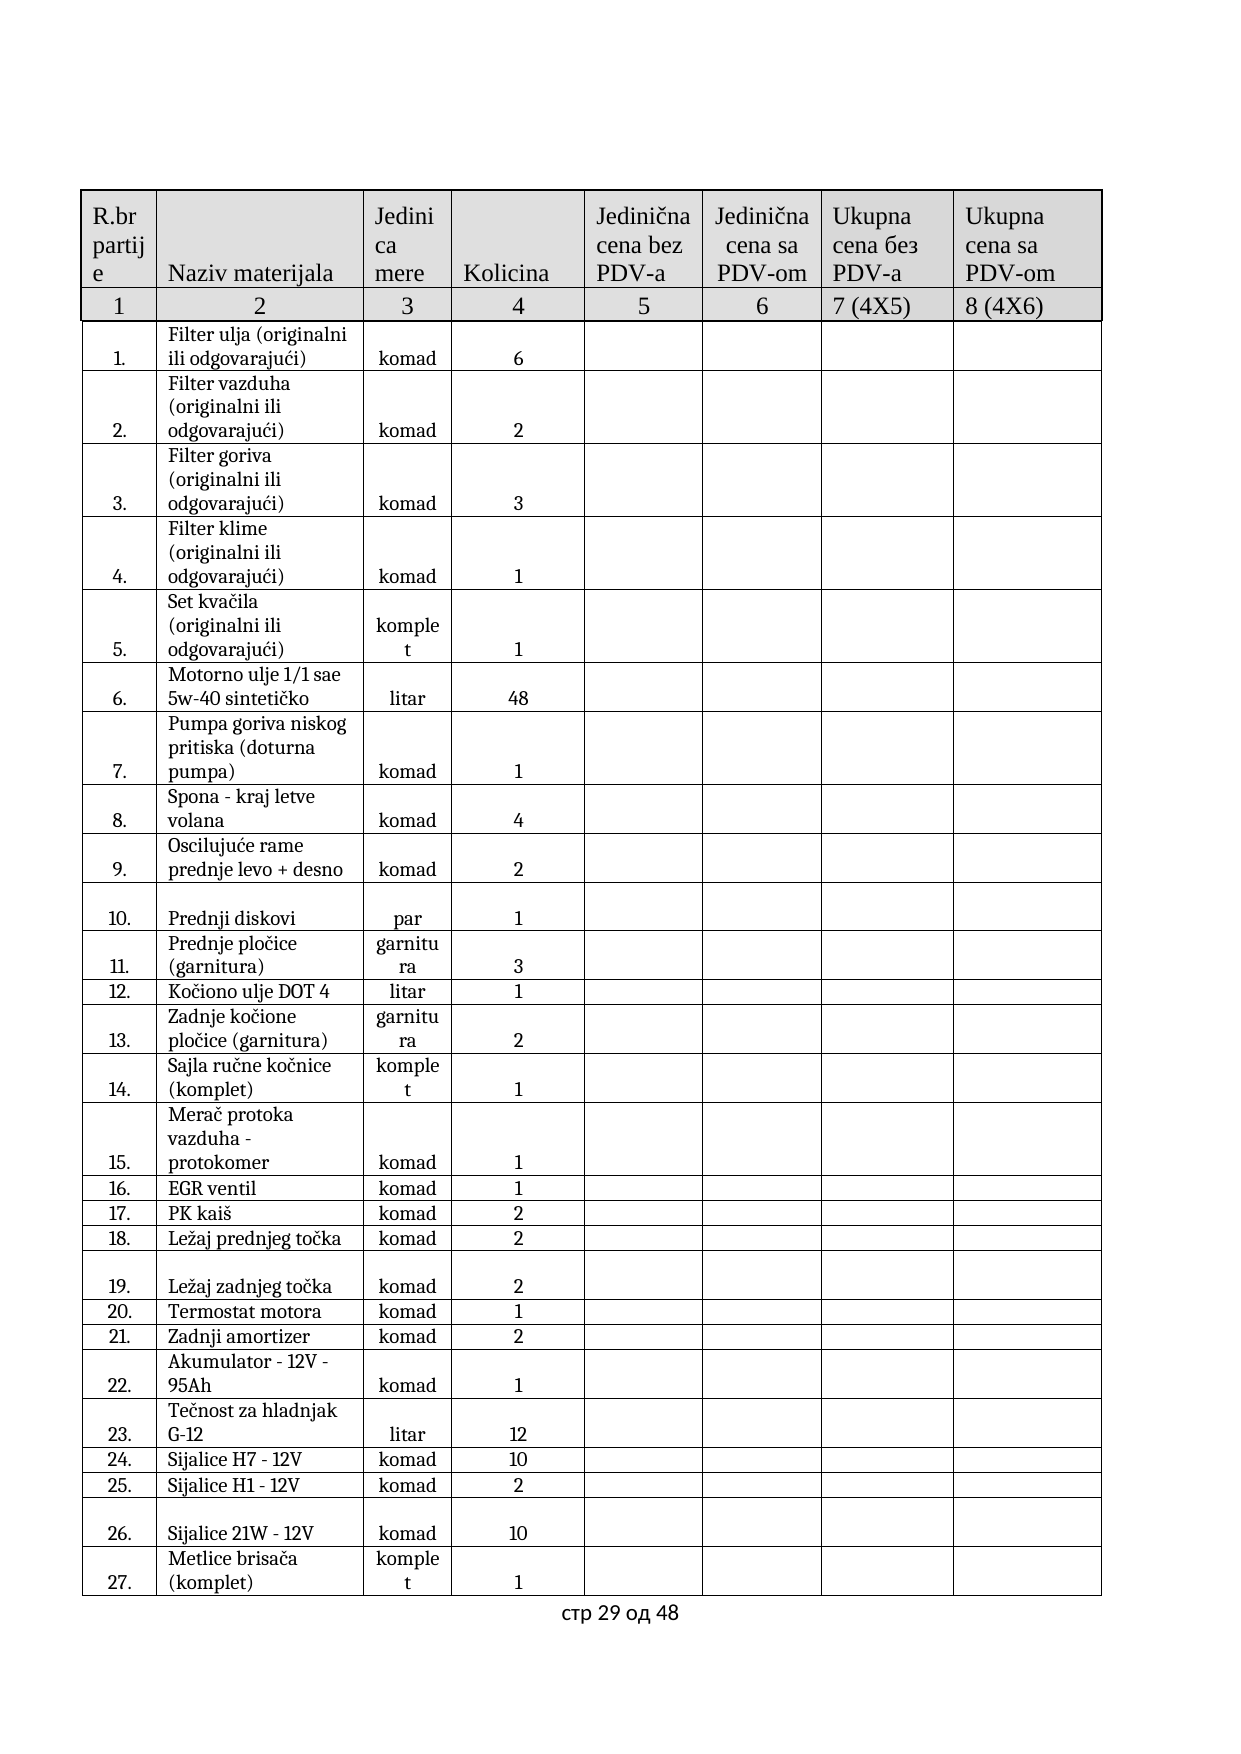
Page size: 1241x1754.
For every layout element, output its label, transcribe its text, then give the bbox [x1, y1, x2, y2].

table_cell Filter klime (originalni ili odgovarajući) [157, 517, 363, 589]
table_header [703, 322, 821, 370]
table_cell EGR ventil [157, 1176, 363, 1200]
table_cell 2 [452, 1251, 584, 1299]
table_cell Set kvačila (originalni ili odgovarajući) [157, 590, 363, 662]
table_header Kolicina [452, 191, 584, 287]
table_cell [585, 980, 702, 1004]
table_cell 1 [452, 712, 584, 784]
table_cell 7. [83, 712, 156, 784]
table_cell 11. [83, 931, 156, 979]
table_cell [703, 1399, 821, 1447]
table_cell Filter vazduha (originalni ili odgovarajući) [157, 371, 363, 443]
table_cell [822, 1473, 953, 1497]
table_cell [703, 931, 821, 979]
table_cell garnitura [364, 931, 451, 979]
table_cell komad [364, 1201, 451, 1225]
table_cell Prednje pločice (garnitura) [157, 931, 363, 979]
table_cell 3. [83, 444, 156, 516]
table_cell [585, 1226, 702, 1250]
table_cell 8 (4X6) [954, 288, 1101, 320]
table_cell Sijalice H1 - 12V [157, 1473, 363, 1497]
table_cell garnitura [364, 1005, 451, 1053]
table_cell [703, 1350, 821, 1398]
table_cell [703, 444, 821, 516]
table_cell 1 [452, 1300, 584, 1324]
table_cell 13. [83, 1005, 156, 1053]
table_cell [703, 1251, 821, 1299]
table_cell [703, 1547, 821, 1595]
table_cell [954, 1226, 1101, 1250]
table_cell komad [364, 712, 451, 784]
table_cell 17. [83, 1201, 156, 1225]
table_cell [954, 1201, 1101, 1225]
table_cell Termostat motora [157, 1300, 363, 1324]
table_cell [585, 663, 702, 711]
table_cell [822, 1226, 953, 1250]
table_cell Kočiono ulje DOT 4 [157, 980, 363, 1004]
table_cell [585, 785, 702, 833]
table_cell 1 [452, 883, 584, 930]
table_cell Zadnji amortizer [157, 1325, 363, 1349]
table_cell 25. [83, 1473, 156, 1497]
table_cell 12 [452, 1399, 584, 1447]
table_cell Spona - kraj letve volana [157, 785, 363, 833]
table_cell 6. [83, 663, 156, 711]
table_cell [703, 517, 821, 589]
table_cell 7 (4X5) [822, 288, 953, 320]
table_cell 2 [452, 1325, 584, 1349]
table_cell 10. [83, 883, 156, 930]
table_cell 23. [83, 1399, 156, 1447]
table_header Jedinična cena sa PDV-om [703, 191, 821, 287]
table_cell [703, 785, 821, 833]
table_header Ukupna cena без PDV-a [822, 191, 953, 287]
table_cell 15. [83, 1103, 156, 1175]
table_cell komad [364, 785, 451, 833]
table_cell komad [364, 1103, 451, 1175]
table_cell [822, 785, 953, 833]
table_cell komad [364, 1226, 451, 1250]
table_cell 2. [83, 371, 156, 443]
table_cell [585, 1005, 702, 1053]
table_cell [954, 590, 1101, 662]
table_cell 27. [83, 1547, 156, 1595]
table_cell [822, 1103, 953, 1175]
table_cell 1 [452, 1054, 584, 1102]
table_cell [585, 1547, 702, 1595]
table_cell [703, 663, 821, 711]
table_cell [954, 1448, 1101, 1472]
table_cell 1 [452, 980, 584, 1004]
table_cell [585, 712, 702, 784]
table_cell [585, 1201, 702, 1225]
table_header komad [364, 322, 451, 370]
table_cell [703, 1448, 821, 1472]
table_cell [822, 663, 953, 711]
table_cell [703, 1201, 821, 1225]
table_cell [703, 712, 821, 784]
table_cell [822, 1498, 953, 1546]
table_cell 1 [452, 590, 584, 662]
table_cell 26. [83, 1498, 156, 1546]
table_cell [954, 1103, 1101, 1175]
table_cell [954, 931, 1101, 979]
table_cell [822, 1054, 953, 1102]
table_cell 20. [83, 1300, 156, 1324]
table_cell 48 [452, 663, 584, 711]
table_cell [703, 980, 821, 1004]
table_cell [954, 712, 1101, 784]
table_cell [703, 1005, 821, 1053]
table_cell [822, 371, 953, 443]
table_cell 12. [83, 980, 156, 1004]
table_cell 22. [83, 1350, 156, 1398]
table_cell komplet [364, 1547, 451, 1595]
table_cell 21. [83, 1325, 156, 1349]
table_cell [954, 663, 1101, 711]
table_cell 14. [83, 1054, 156, 1102]
table_cell [703, 1473, 821, 1497]
table_cell komad [364, 1251, 451, 1299]
table_cell [585, 1350, 702, 1398]
table_cell [954, 1498, 1101, 1546]
table_cell [822, 1300, 953, 1324]
table_header [954, 322, 1101, 370]
table_header Filter ulja (originalni ili odgovarajući) [157, 322, 363, 370]
table_cell komplet [364, 1054, 451, 1102]
table_header Jedinica mere [364, 191, 451, 287]
table_cell [703, 1226, 821, 1250]
table_cell [954, 883, 1101, 930]
table_cell [822, 517, 953, 589]
table_cell Ležaj prednjeg točka [157, 1226, 363, 1250]
table_cell Filter goriva (originalni ili odgovarajući) [157, 444, 363, 516]
table_cell komad [364, 1473, 451, 1497]
table_cell [585, 1448, 702, 1472]
table_cell 1 [452, 1350, 584, 1398]
table_header 1. [83, 322, 156, 370]
table_cell komad [364, 517, 451, 589]
table_cell [954, 1300, 1101, 1324]
table_cell [585, 1325, 702, 1349]
table_cell 1 [452, 517, 584, 589]
table_header R.br partije [82, 191, 156, 287]
table_cell Metlice brisača (komplet) [157, 1547, 363, 1595]
table_cell [585, 1473, 702, 1497]
table_cell 1 [82, 288, 156, 320]
table_cell 2 [452, 1005, 584, 1053]
table_cell Oscilujuće rame prednje levo + desno [157, 834, 363, 882]
table_cell [822, 1251, 953, 1299]
table_cell 1 [452, 1103, 584, 1175]
table_cell [954, 1005, 1101, 1053]
table_cell [822, 1325, 953, 1349]
table_cell [703, 1054, 821, 1102]
table_cell [822, 834, 953, 882]
table_cell Sijalice 21W - 12V [157, 1498, 363, 1546]
table_cell [954, 1176, 1101, 1200]
table_cell komad [364, 1300, 451, 1324]
table_cell [585, 444, 702, 516]
table_cell litar [364, 663, 451, 711]
table_cell 1 [452, 1176, 584, 1200]
table_cell Zadnje kočione pločice (garnitura) [157, 1005, 363, 1053]
table_cell 19. [83, 1251, 156, 1299]
table_cell [585, 1300, 702, 1324]
table_cell 3 [364, 288, 451, 320]
table_cell komad [364, 444, 451, 516]
table_cell [585, 1399, 702, 1447]
table_cell 5. [83, 590, 156, 662]
table_cell [954, 517, 1101, 589]
table_cell 4 [452, 288, 584, 320]
table_cell [703, 1325, 821, 1349]
table_cell 8. [83, 785, 156, 833]
table_cell [585, 1251, 702, 1299]
table_cell [954, 1325, 1101, 1349]
table_cell [822, 1201, 953, 1225]
table_cell [954, 444, 1101, 516]
table_cell [954, 834, 1101, 882]
table_cell 2 [452, 1473, 584, 1497]
table_cell [954, 1054, 1101, 1102]
table_cell [954, 1350, 1101, 1398]
table_cell [585, 590, 702, 662]
table_cell Pumpa goriva niskog pritiska (doturna pumpa) [157, 712, 363, 784]
table_cell 9. [83, 834, 156, 882]
table_cell [703, 883, 821, 930]
table_cell [954, 1547, 1101, 1595]
table_cell 24. [83, 1448, 156, 1472]
table_cell [703, 1498, 821, 1546]
table_cell 4 [452, 785, 584, 833]
table_header [822, 322, 953, 370]
table_cell Tečnost za hladnjak G-12 [157, 1399, 363, 1447]
table_cell [585, 834, 702, 882]
table_cell komad [364, 1498, 451, 1546]
table_cell [954, 1399, 1101, 1447]
table_cell [703, 1103, 821, 1175]
table_header Jedinična cena bez PDV-a [585, 191, 702, 287]
table_cell komad [364, 834, 451, 882]
table_cell 4. [83, 517, 156, 589]
table_cell 2 [452, 834, 584, 882]
table_cell Akumulator - 12V - 95Ah [157, 1350, 363, 1398]
table_cell [703, 371, 821, 443]
table_cell PK kaiš [157, 1201, 363, 1225]
table_cell [822, 1448, 953, 1472]
table_cell [585, 371, 702, 443]
table_cell 2 [452, 1226, 584, 1250]
table_cell komad [364, 1176, 451, 1200]
table_cell litar [364, 1399, 451, 1447]
table_cell 10 [452, 1448, 584, 1472]
table_cell komad [364, 1350, 451, 1398]
table_cell 3 [452, 444, 584, 516]
table_cell 18. [83, 1226, 156, 1250]
table_cell [954, 1251, 1101, 1299]
table_header [585, 322, 702, 370]
table_cell 5 [585, 288, 702, 320]
table_cell [954, 980, 1101, 1004]
table_cell [585, 517, 702, 589]
table_cell [822, 712, 953, 784]
table_cell Merač protoka vazduha - protokomer [157, 1103, 363, 1175]
table_cell [703, 834, 821, 882]
table_cell [585, 1176, 702, 1200]
table_cell komad [364, 371, 451, 443]
table_cell komad [364, 1448, 451, 1472]
table_cell [585, 883, 702, 930]
table_cell komad [364, 1325, 451, 1349]
table_cell [822, 1547, 953, 1595]
table_cell 2 [157, 288, 363, 320]
table_cell 2 [452, 371, 584, 443]
table_cell [954, 371, 1101, 443]
table_header 6 [452, 322, 584, 370]
table_cell Sijalice H7 - 12V [157, 1448, 363, 1472]
table_cell [954, 785, 1101, 833]
table_cell 1 [452, 1547, 584, 1595]
table_cell 10 [452, 1498, 584, 1546]
table_cell [822, 444, 953, 516]
table_cell komplet [364, 590, 451, 662]
table_cell [822, 980, 953, 1004]
table_cell [703, 590, 821, 662]
table_cell [822, 1350, 953, 1398]
table_cell par [364, 883, 451, 930]
table_cell Motorno ulje 1/1 sae 5w-40 sintetičko [157, 663, 363, 711]
table_cell 6 [703, 288, 821, 320]
table_cell [822, 931, 953, 979]
table_cell [585, 1498, 702, 1546]
table_cell Sajla ručne kočnice (komplet) [157, 1054, 363, 1102]
table_cell 16. [83, 1176, 156, 1200]
table_cell [822, 1399, 953, 1447]
table_cell [585, 1103, 702, 1175]
table_cell [703, 1176, 821, 1200]
table_header Ukupna cena sa PDV-om [954, 191, 1101, 287]
table_header Naziv materijala [157, 191, 363, 287]
table_cell Ležaj zadnjeg točka [157, 1251, 363, 1299]
table_cell litar [364, 980, 451, 1004]
table_cell 3 [452, 931, 584, 979]
table_cell [822, 883, 953, 930]
table_cell [822, 1005, 953, 1053]
table_cell [585, 1054, 702, 1102]
table_cell [703, 1300, 821, 1324]
table_cell [585, 931, 702, 979]
table_cell [822, 1176, 953, 1200]
table_cell Prednji diskovi [157, 883, 363, 930]
table_cell [954, 1473, 1101, 1497]
table_cell 2 [452, 1201, 584, 1225]
table_cell [822, 590, 953, 662]
